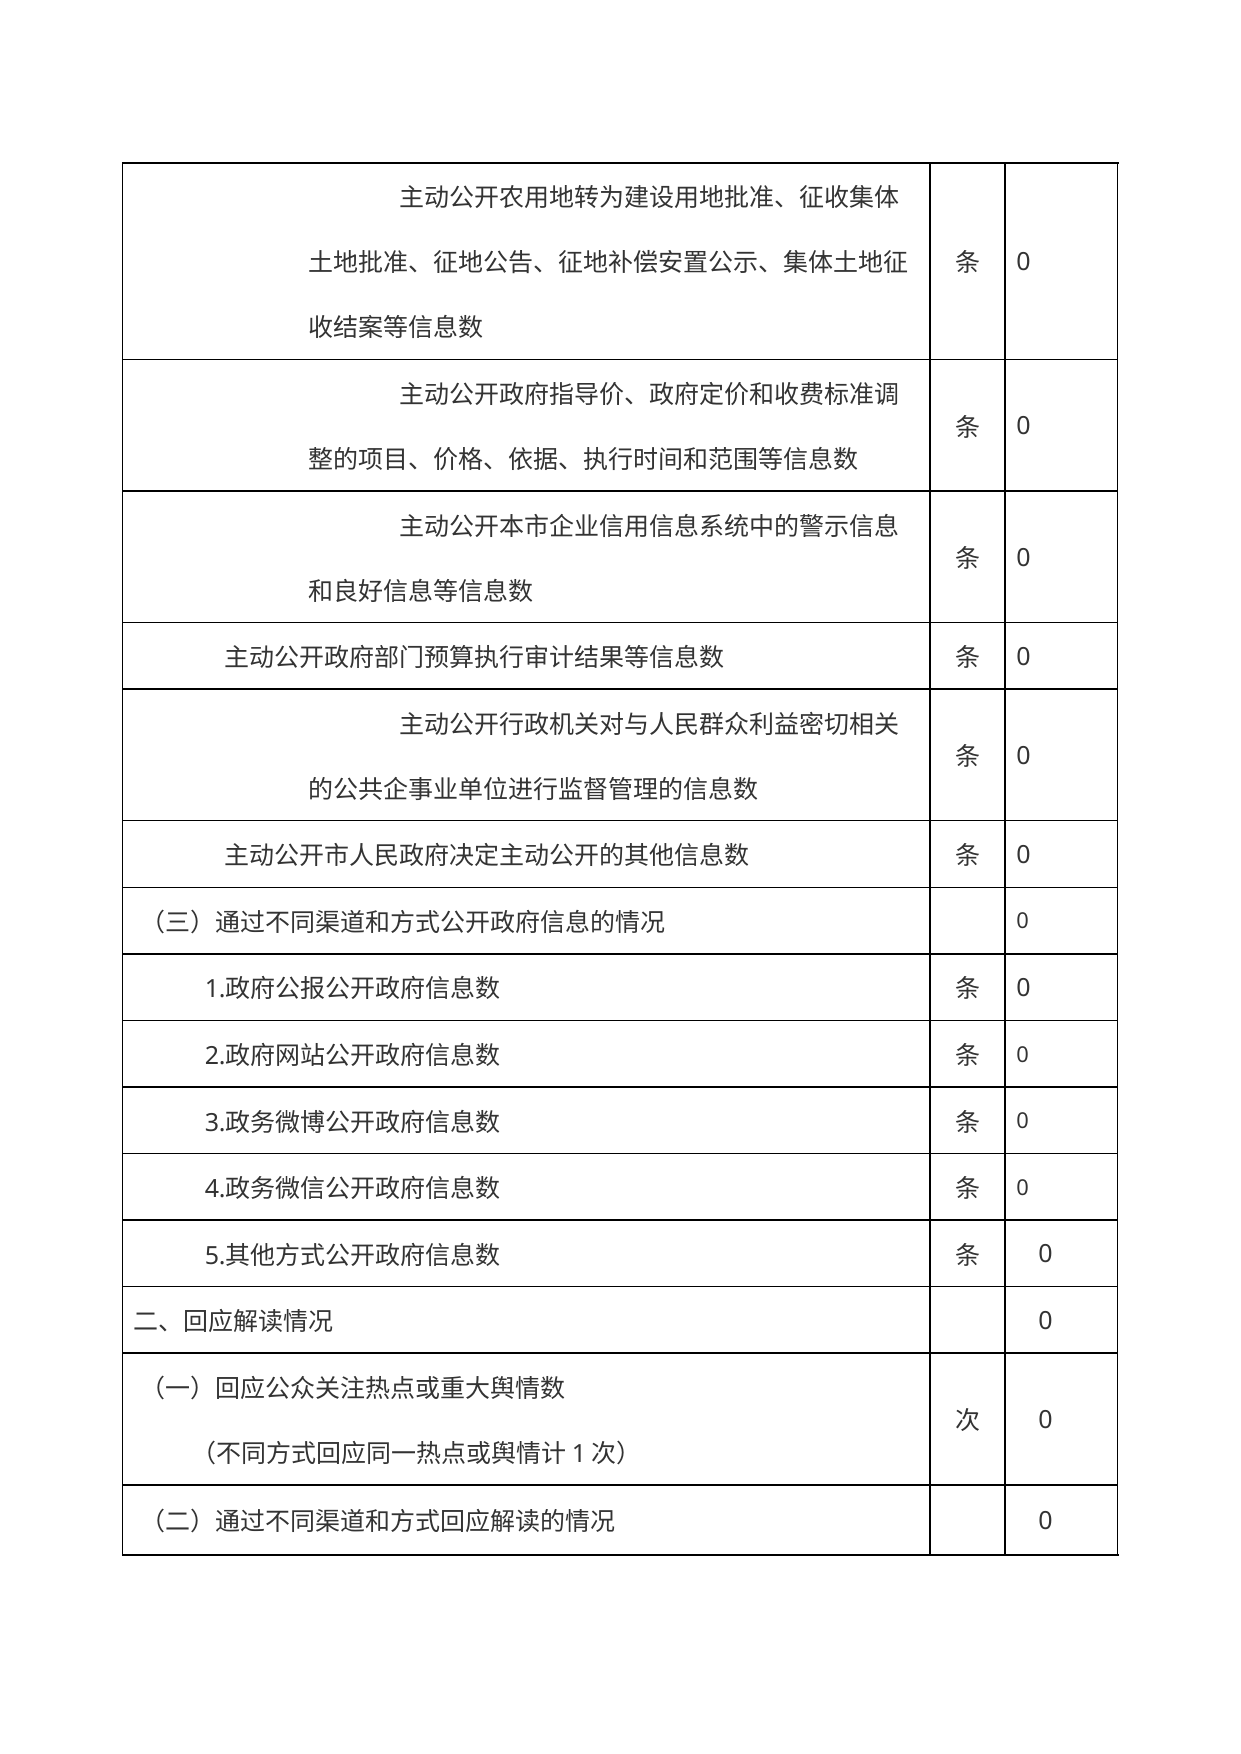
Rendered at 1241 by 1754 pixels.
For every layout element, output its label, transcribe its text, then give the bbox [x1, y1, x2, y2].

table_cell 次 [931, 1354, 1004, 1484]
table_cell 0 [1006, 1287, 1117, 1352]
table_cell 0 [1006, 821, 1117, 886]
table_cell 0 [1006, 1088, 1117, 1153]
table_cell 0 [1006, 1486, 1117, 1554]
table_cell 条 [931, 690, 1004, 820]
table_cell 主动公开行政机关对与人民群众利益密切相关的公共企事业单位进行监督管理的信息数 [123, 690, 929, 820]
table_cell 0 [1006, 164, 1117, 358]
table_cell 0 [1006, 1354, 1117, 1484]
table_cell 0 [1006, 955, 1117, 1019]
table_cell 主动公开农用地转为建设用地批准、征收集体土地批准、征地公告、征地补偿安置公示、集体土地征收结案等信息数 [123, 164, 929, 358]
table_cell [931, 1287, 1004, 1352]
table_cell 条 [931, 1154, 1004, 1219]
table_cell 0 [1006, 1154, 1117, 1219]
table_cell 0 [1006, 360, 1117, 490]
table_cell 主动公开市人民政府决定主动公开的其他信息数 [123, 821, 929, 886]
table_cell 条 [931, 821, 1004, 886]
table_cell 0 [1006, 690, 1117, 820]
table_cell （三）通过不同渠道和方式公开政府信息的情况 [123, 888, 929, 953]
table_cell 条 [931, 164, 1004, 358]
table_cell 条 [931, 1088, 1004, 1153]
table_cell 0 [1006, 888, 1117, 953]
table_cell 5.其他方式公开政府信息数 [123, 1221, 929, 1286]
table_cell 条 [931, 1021, 1004, 1086]
table_cell 1.政府公报公开政府信息数 [123, 955, 929, 1019]
table_cell 条 [931, 623, 1004, 688]
table_cell （二）通过不同渠道和方式回应解读的情况 [123, 1486, 929, 1554]
table_cell 0 [1006, 623, 1117, 688]
table_cell 条 [931, 492, 1004, 622]
table_cell 0 [1006, 1021, 1117, 1086]
table_cell 主动公开本市企业信用信息系统中的警示信息和良好信息等信息数 [123, 492, 929, 622]
table_cell [931, 888, 1004, 953]
table_cell 条 [931, 1221, 1004, 1286]
table_cell 2.政府网站公开政府信息数 [123, 1021, 929, 1086]
table_cell 0 [1006, 492, 1117, 622]
table_cell [931, 1486, 1004, 1554]
table_cell 4.政务微信公开政府信息数 [123, 1154, 929, 1219]
table_cell 0 [1006, 1221, 1117, 1286]
table_cell 主动公开政府指导价、政府定价和收费标准调整的项目、价格、依据、执行时间和范围等信息数 [123, 360, 929, 490]
table_cell （一）回应公众关注热点或重大舆情数 （不同方式回应同一热点或舆情计1次） [123, 1354, 929, 1484]
table_cell 主动公开政府部门预算执行审计结果等信息数 [123, 623, 929, 688]
table_cell 二、回应解读情况 [123, 1287, 929, 1352]
table_cell 条 [931, 955, 1004, 1019]
table_cell 3.政务微博公开政府信息数 [123, 1088, 929, 1153]
table_cell 条 [931, 360, 1004, 490]
